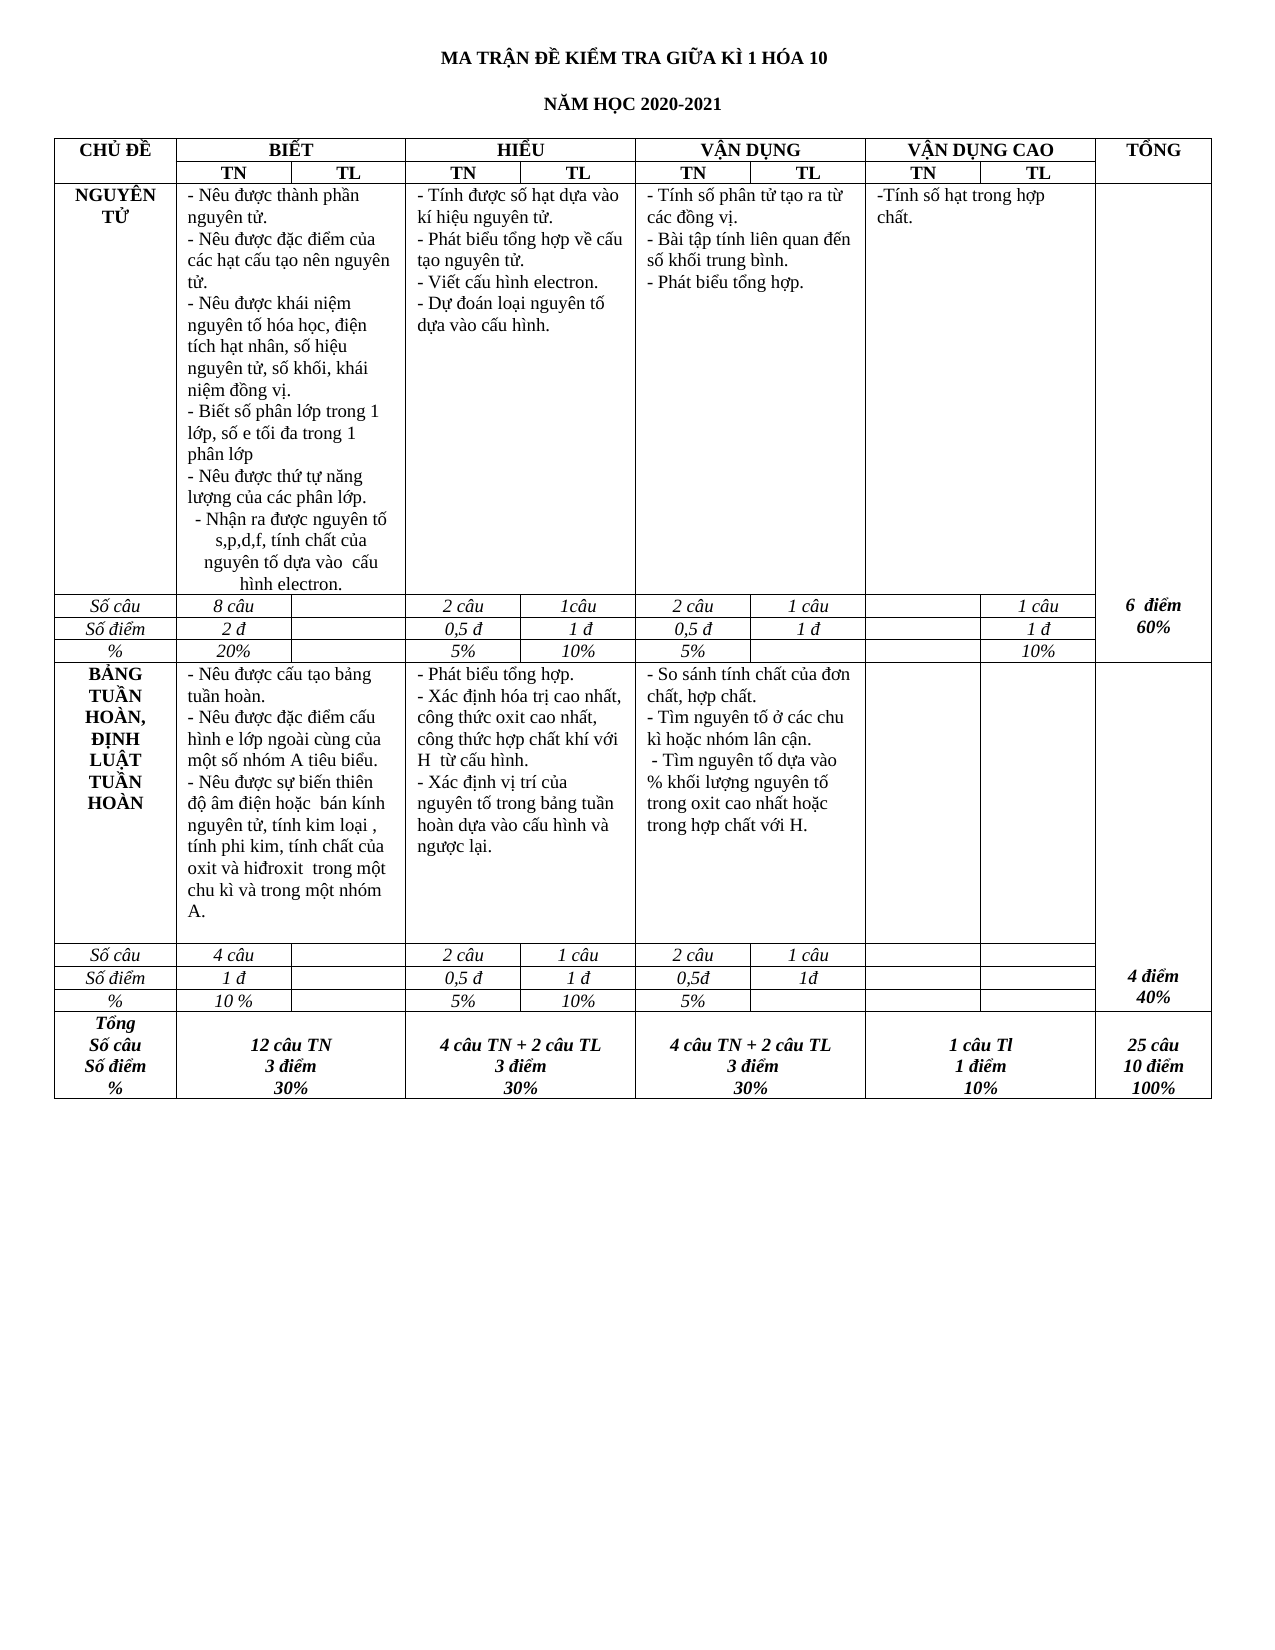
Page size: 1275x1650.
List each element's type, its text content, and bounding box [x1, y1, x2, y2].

table_cell % [55, 990, 176, 1011]
table_cell 5% [406, 990, 520, 1011]
table_cell 1 đ [521, 967, 635, 988]
table_cell [292, 618, 405, 639]
table_cell [292, 595, 405, 617]
table_cell 5% [636, 990, 750, 1011]
table_cell BẢNG TUẦN HOÀN, ĐỊNH LUẬT TUẦN HOÀN [55, 663, 176, 943]
table_cell 0,5 đ [406, 618, 520, 639]
table_cell [292, 967, 405, 988]
table_cell Số điểm [55, 618, 176, 639]
table_cell 2 đ [177, 618, 291, 639]
table_cell 0,5 đ [636, 618, 750, 639]
table_cell [292, 640, 405, 662]
table_cell [981, 967, 1095, 988]
table_cell 4 câu [177, 944, 291, 966]
table_cell 10% [981, 640, 1095, 662]
table_cell Số điểm [55, 967, 176, 988]
table_cell [751, 990, 865, 1011]
table_cell TL [521, 162, 635, 183]
table_cell 1 đ [751, 618, 865, 639]
text NĂM HỌC 2020-2021 [66, 92, 1200, 114]
table_cell - Nêu được cấu tạo bảng tuần hoàn. - Nêu được đặc điểm cấu hình e lớp ngoài cùng của một số nhóm A tiêu biểu. - Nêu được sự biến thiên độ âm điện hoặc bán kính nguyên tử, tính kim loại , tính phi kim, tính chất của oxit và hiđroxit trong một chu kì và trong một nhóm A. [177, 663, 405, 943]
table_cell Số câu [55, 944, 176, 966]
table_cell TN [177, 162, 291, 183]
table_cell TL [751, 162, 865, 183]
table_cell 6 điểm 60% [1096, 184, 1211, 662]
table_header HIỂU [406, 139, 635, 161]
table_cell 10% [521, 990, 635, 1011]
table_cell [981, 990, 1095, 1011]
table_cell Số câu [55, 595, 176, 617]
table_cell [751, 640, 865, 662]
table_header CHỦ ĐỀ [55, 139, 176, 183]
table_cell 2 câu [636, 595, 750, 617]
table_cell [866, 663, 980, 943]
table_cell 1 câu [981, 595, 1095, 617]
table_cell 2 câu [406, 595, 520, 617]
table_cell - Nêu được thành phần nguyên tử. - Nêu được đặc điểm của các hạt cấu tạo nên nguyên tử. - Nêu được khái niệm nguyên tố hóa học, điện tích hạt nhân, số hiệu nguyên tử, số khối, khái niệm đồng vị. - Biết số phân lớp trong 1 lớp, số e tối đa trong 1 phân lớp - Nêu được thứ tự năng lượng của các phân lớp. - Nhận ra được nguyên tố s,p,d,f, tính chất của nguyên tố dựa vào cấu hình electron. [177, 184, 405, 594]
text MA TRẬN ĐỀ KIỂM TRA GIỮA KÌ 1 HÓA 10 [366, 47, 1200, 68]
table_header BIẾT [177, 139, 405, 161]
table_cell % [55, 640, 176, 662]
table_cell NGUYÊN TỬ [55, 184, 176, 594]
table_cell [866, 990, 980, 1011]
table_cell 1 câu [521, 944, 635, 966]
table_header VẬN DỤNG CAO [866, 139, 1095, 161]
table_cell 5% [406, 640, 520, 662]
table_cell [981, 663, 1095, 943]
table_cell 0,5 đ [406, 967, 520, 988]
table_cell 20% [177, 640, 291, 662]
table_cell TL [292, 162, 405, 183]
table_cell - Tính được số hạt dựa vào kí hiệu nguyên tử. - Phát biểu tổng hợp về cấu tạo nguyên tử. - Viết cấu hình electron. - Dự đoán loại nguyên tố dựa vào cấu hình. [406, 184, 635, 594]
table_cell - So sánh tính chất của đơn chất, hợp chất. - Tìm nguyên tố ở các chu kì hoặc nhóm lân cận. - Tìm nguyên tố dựa vào % khối lượng nguyên tố trong oxit cao nhất hoặc trong hợp chất với H. [636, 663, 865, 943]
table_cell TN [406, 162, 520, 183]
table_cell 1đ [751, 967, 865, 988]
table_cell 10% [521, 640, 635, 662]
table_cell 10 % [177, 990, 291, 1011]
table_cell [866, 595, 980, 617]
table_cell TN [636, 162, 750, 183]
table_header VẬN DỤNG [636, 139, 865, 161]
table_cell 1 đ [981, 618, 1095, 639]
table_cell [981, 944, 1095, 966]
table_cell 4 câu TN + 2 câu TL 3 điểm 30% [636, 1012, 865, 1098]
table_cell 1 đ [177, 967, 291, 988]
table_cell -Tính số hạt trong hợp chất. [866, 184, 1095, 594]
table_cell 2 câu [636, 944, 750, 966]
table_cell - Tính số phân tử tạo ra từ các đồng vị. - Bài tập tính liên quan đến số khối trung bình. - Phát biểu tổng hợp. [636, 184, 865, 594]
table_cell 5% [636, 640, 750, 662]
table_cell [866, 944, 980, 966]
table_cell 1 câu [751, 595, 865, 617]
table_header TỔNG [1096, 139, 1211, 183]
table_cell 2 câu [406, 944, 520, 966]
table_cell 1 câu [751, 944, 865, 966]
table_cell 1câu [521, 595, 635, 617]
table_cell Tổng Số câu Số điểm % [55, 1012, 176, 1098]
table_cell [866, 640, 980, 662]
table_cell 0,5đ [636, 967, 750, 988]
table_cell 1 đ [521, 618, 635, 639]
table_cell 25 câu 10 điểm 100% [1096, 1012, 1211, 1098]
table_cell [866, 967, 980, 988]
table_cell TL [981, 162, 1095, 183]
table_cell TN [866, 162, 980, 183]
table_cell 1 câu Tl 1 điểm 10% [866, 1012, 1095, 1098]
table_cell 4 điểm 40% [1096, 663, 1211, 1011]
table_cell 4 câu TN + 2 câu TL 3 điểm 30% [406, 1012, 635, 1098]
table_cell [866, 618, 980, 639]
table_cell [292, 990, 405, 1011]
table_cell [292, 944, 405, 966]
table_cell - Phát biểu tổng hợp. - Xác định hóa trị cao nhất, công thức oxit cao nhất, công thức hợp chất khí với H từ cấu hình. - Xác định vị trí của nguyên tố trong bảng tuần hoàn dựa vào cấu hình và ngược lại. [406, 663, 635, 943]
table_cell 8 câu [177, 595, 291, 617]
table_cell 12 câu TN 3 điểm 30% [177, 1012, 405, 1098]
